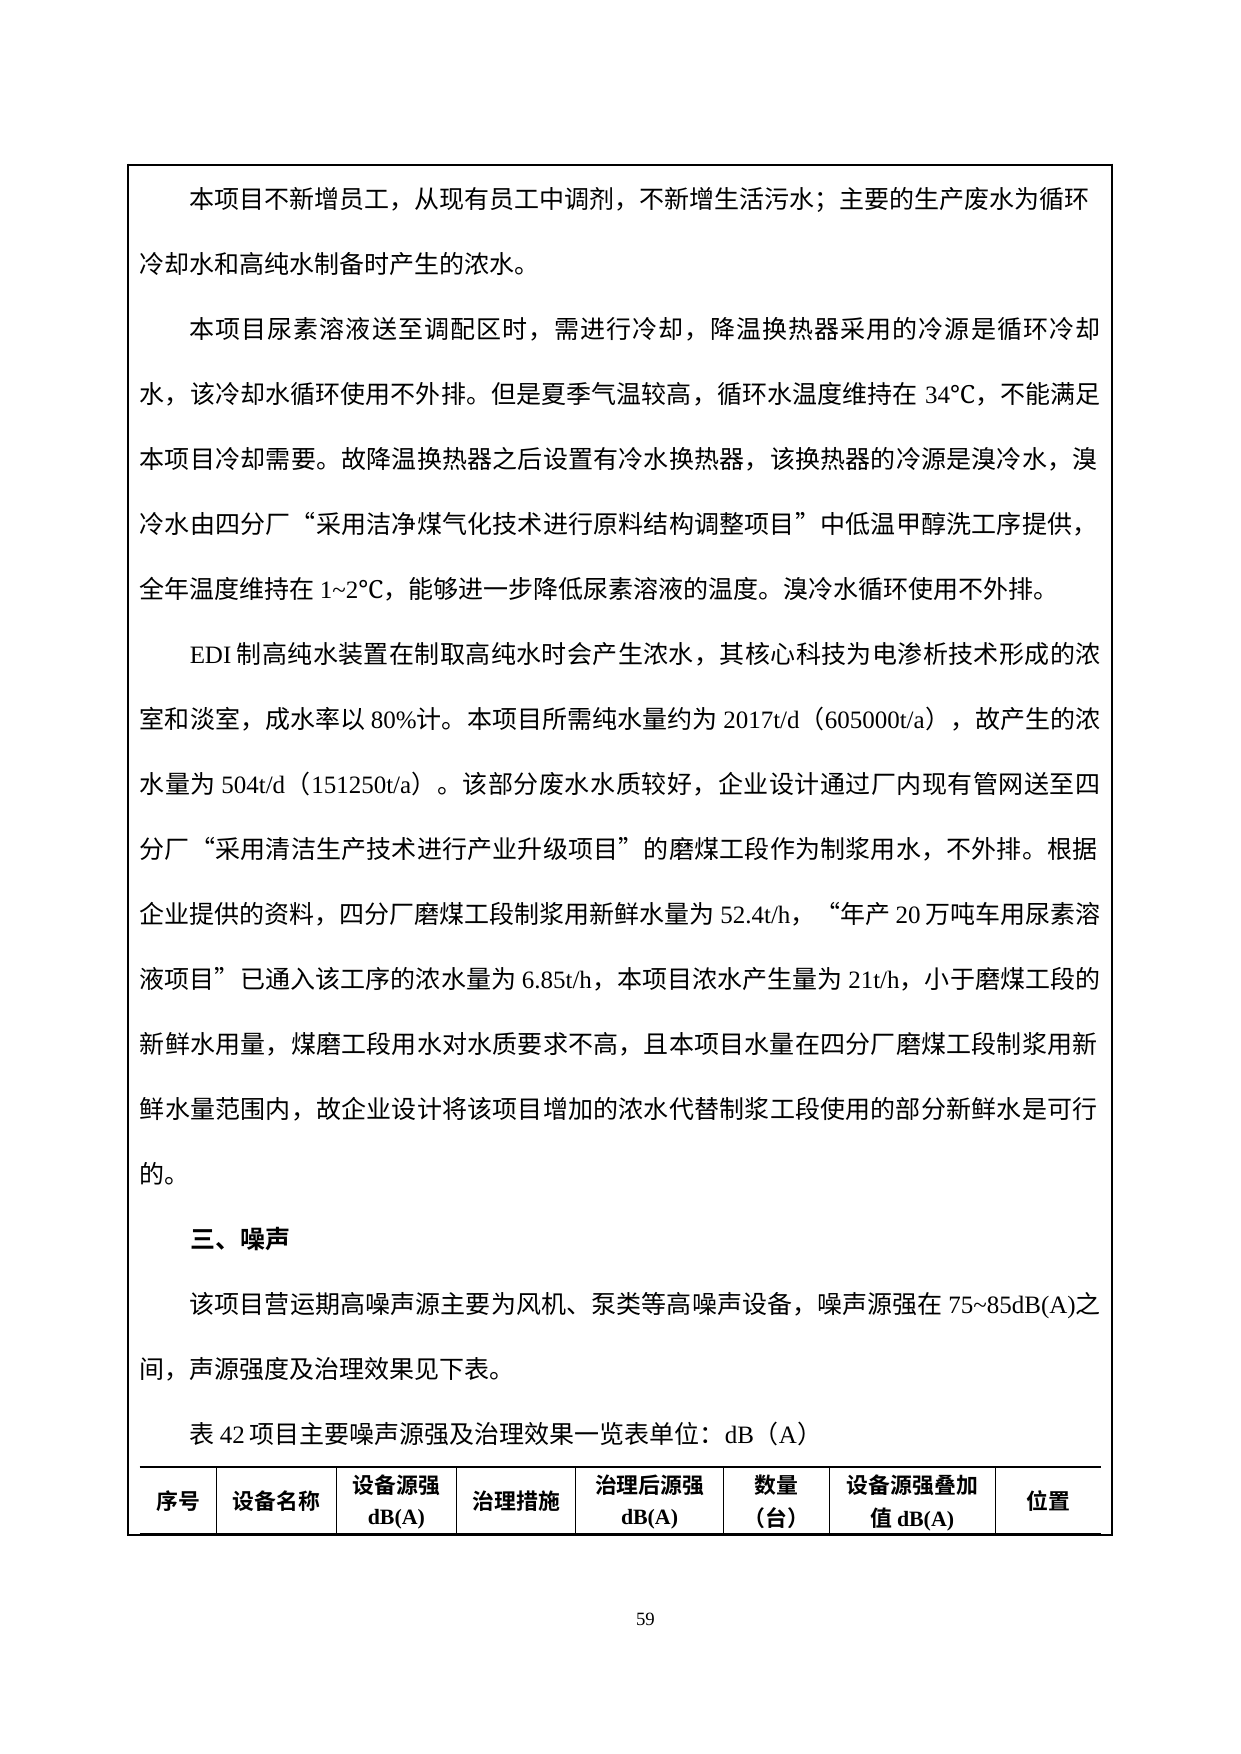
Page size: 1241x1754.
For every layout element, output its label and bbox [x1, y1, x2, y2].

table_cell [129, 166, 1111, 1534]
